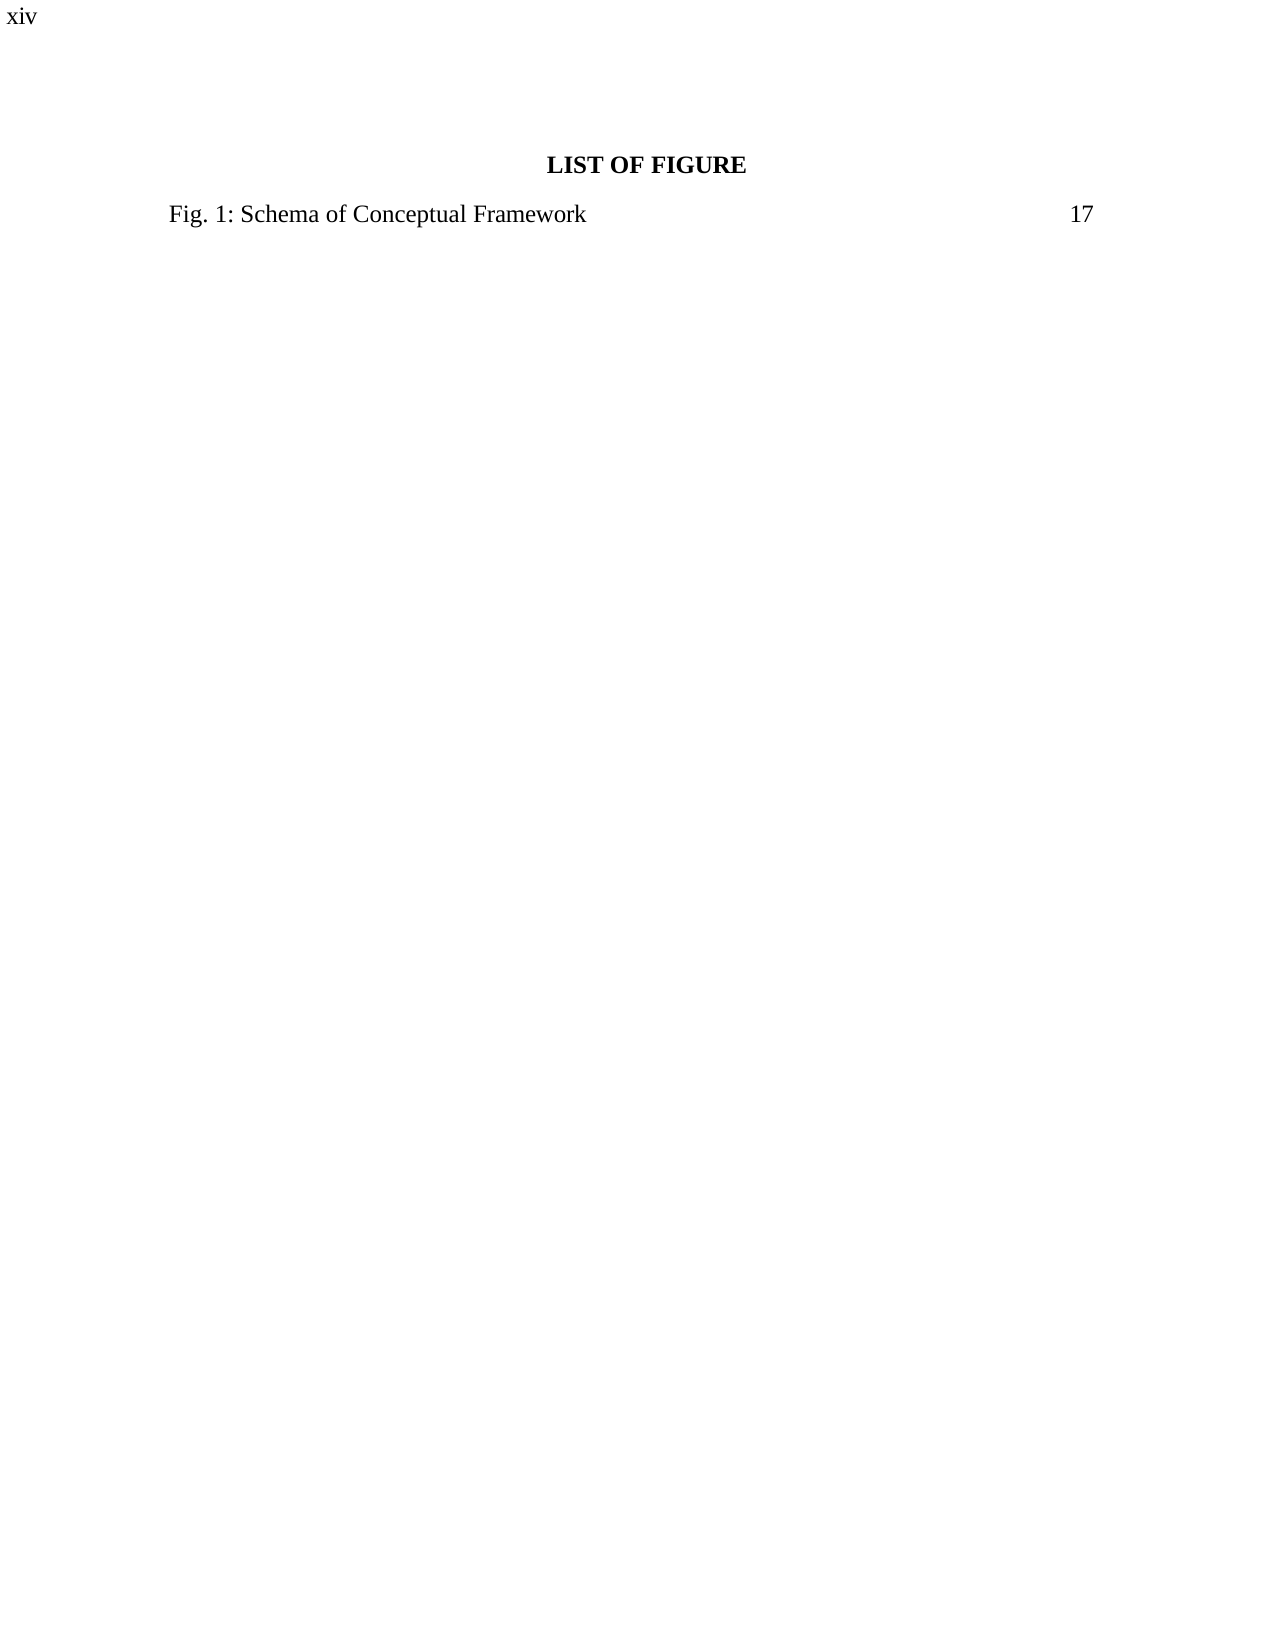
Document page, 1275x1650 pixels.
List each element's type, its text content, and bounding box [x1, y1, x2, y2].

text LIST OF FIGURE [355, 150, 938, 179]
text Fig. 1: Schema of Conceptual Framework 17 [169, 199, 1200, 228]
